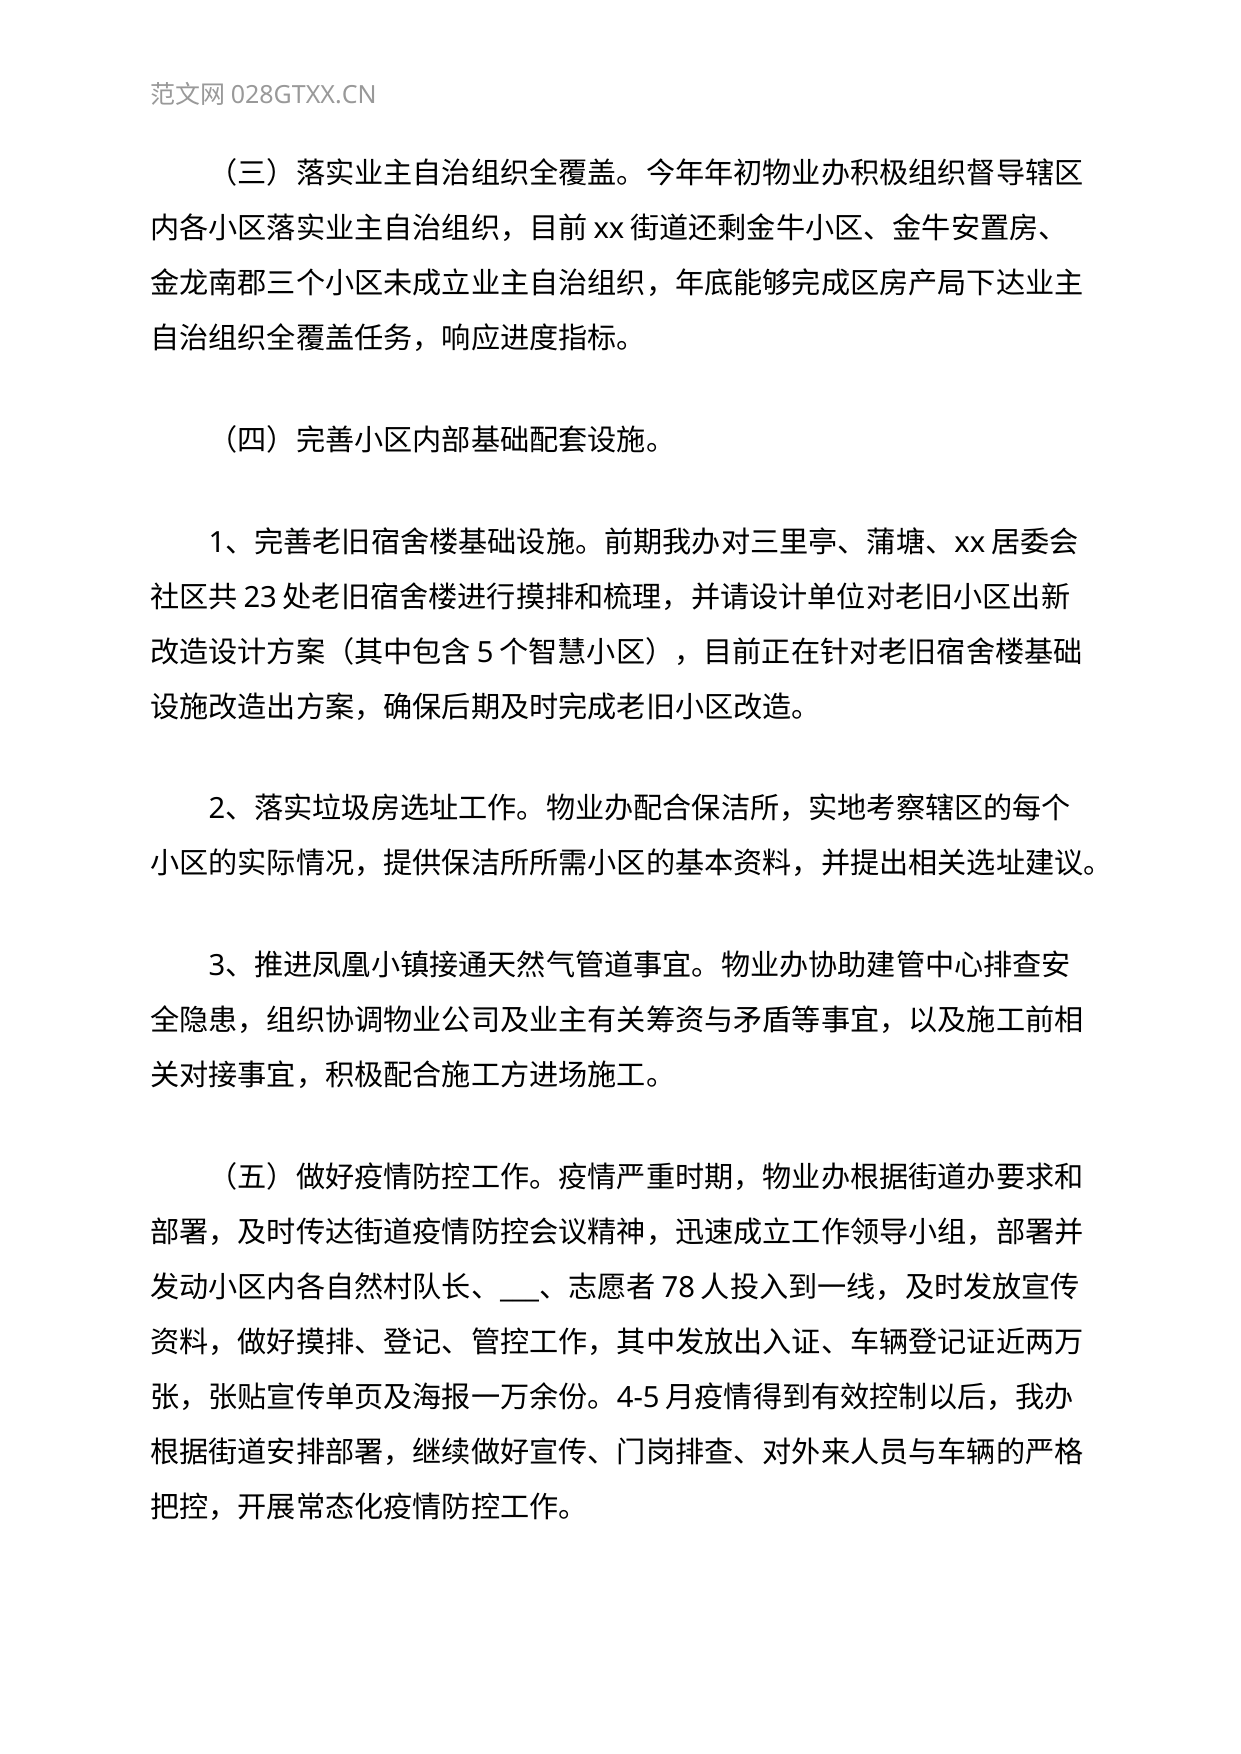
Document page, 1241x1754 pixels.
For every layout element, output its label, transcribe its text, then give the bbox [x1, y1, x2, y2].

text 2、落实垃圾房选址工作。物业办配合保洁所，实地考察辖区的每个小区的实际情况，提供保洁所所需小区的基本资料，并提出相关选址建议。 [150, 785, 1090, 882]
text （四）完善小区内部基础配套设施。 [150, 417, 1090, 459]
text 1、完善老旧宿舍楼基础设施。前期我办对三里亭、蒲塘、xx居委会社区共23处老旧宿舍楼进行摸排和梳理，并请设计单位对老旧小区出新改造设计方案（其中包含5个智慧小区），目前正在针对老旧宿舍楼基础设施改造出方案，确保后期及时完成老旧小区改造。 [150, 518, 1090, 726]
text （三）落实业主自治组织全覆盖。今年年初物业办积极组织督导辖区内各小区落实业主自治组织，目前xx街道还剩金牛小区、金牛安置房、金龙南郡三个小区未成立业主自治组织，年底能够完成区房产局下达业主自治组织全覆盖任务，响应进度指标。 [150, 150, 1090, 357]
text 3、推进凤凰小镇接通天然气管道事宜。物业办协助建管中心排查安全隐患，组织协调物业公司及业主有关筹资与矛盾等事宜，以及施工前相关对接事宜，积极配合施工方进场施工。 [150, 942, 1090, 1094]
text （五）做好疫情防控工作。疫情严重时期，物业办根据街道办要求和部署，及时传达街道疫情防控会议精神，迅速成立工作领导小组，部署并发动小区内各自然村队长、___、志愿者78人投入到一线，及时发放宣传资料，做好摸排、登记、管控工作，其中发放出入证、车辆登记证近两万张，张贴宣传单页及海报一万余份。4-5月疫情得到有效控制以后，我办根据街道安排部署，继续做好宣传、门岗排查、对外来人员与车辆的严格把控，开展常态化疫情防控工作。 [150, 1153, 1090, 1525]
